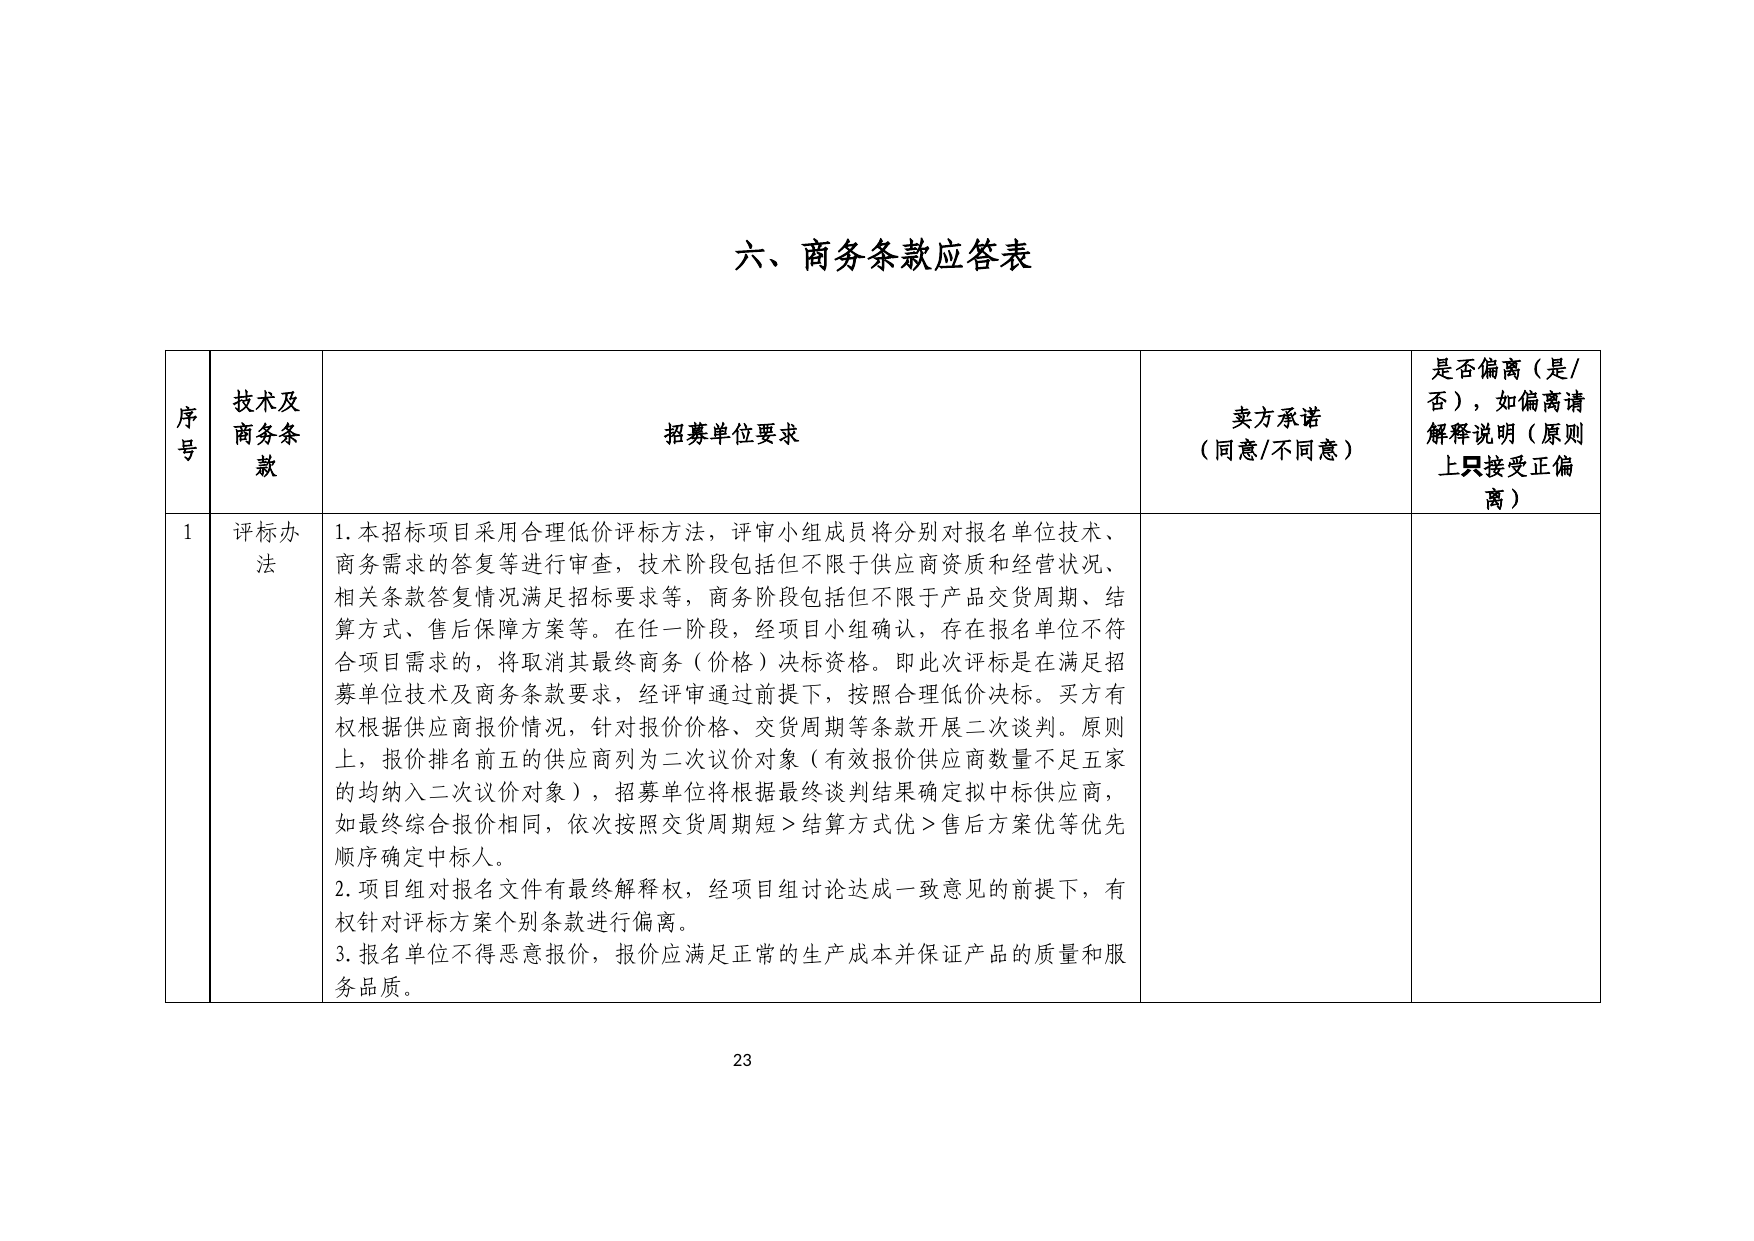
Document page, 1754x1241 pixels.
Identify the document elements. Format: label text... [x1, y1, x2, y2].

table_cell 1 [166, 514, 209, 1002]
table_cell [1141, 514, 1411, 1002]
table_header 卖方承诺 （同意/不同意） [1141, 351, 1411, 513]
table_header 序号 [166, 351, 209, 513]
table_header 招募单位要求 [323, 351, 1140, 513]
table_cell [1412, 514, 1600, 1002]
table_cell 1.本招标项目采用合理低价评标方法，评审小组成员将分别对报名单位技术、商务需求的答复等进行审查，技术阶段包括但不限于供应商资质和经营状况、相关条款答复情况满足招标要求等，商务阶段包括但不限于产品交货周期、结算方式、售后保障方案等。在任一阶段，经项目小组确认，存在报名单位不符合项目需求的，将取消其最终商务（价格）决标资格。即此次评标是在满足招募单位技术及商务条款要求，经评审通过前提下，按照合理低价决标。买方有权根据供应商报价情况，针对报价价格、交货周期等条款开展二次谈判。原则上，报价排名前五的供应商列为二次议价对象（有效报价供应商数量不足五家的均纳入二次议价对象），招募单位将根据最终谈判结果确定拟中标供应商，如最终综合报价相同，依次按照交货周期短＞结算方式优＞售后方案优等优先顺序确定中标人。 2.项目组对报名文件有最终解释权，经项目组讨论达成一致意见的前提下，有权针对评标方案个别条款进行偏离。 3.报名单位不得恶意报价，报价应满足正常的生产成本并保证产品的质量和服务品质。 【请明确回复是否已经查阅并同意以上条款，如不满足或接受，经邀标方评估后有权拒绝其报价及中标资格。】 [323, 514, 1140, 1002]
table_cell 评标办法 [211, 514, 322, 1002]
table_header 是否偏离（是/否），如偏离请解释说明（原则上只接受正偏离） [1412, 351, 1600, 513]
table_header 技术及商务条款 [211, 351, 322, 513]
text 六、商务条款应答表 [165, 220, 1600, 285]
